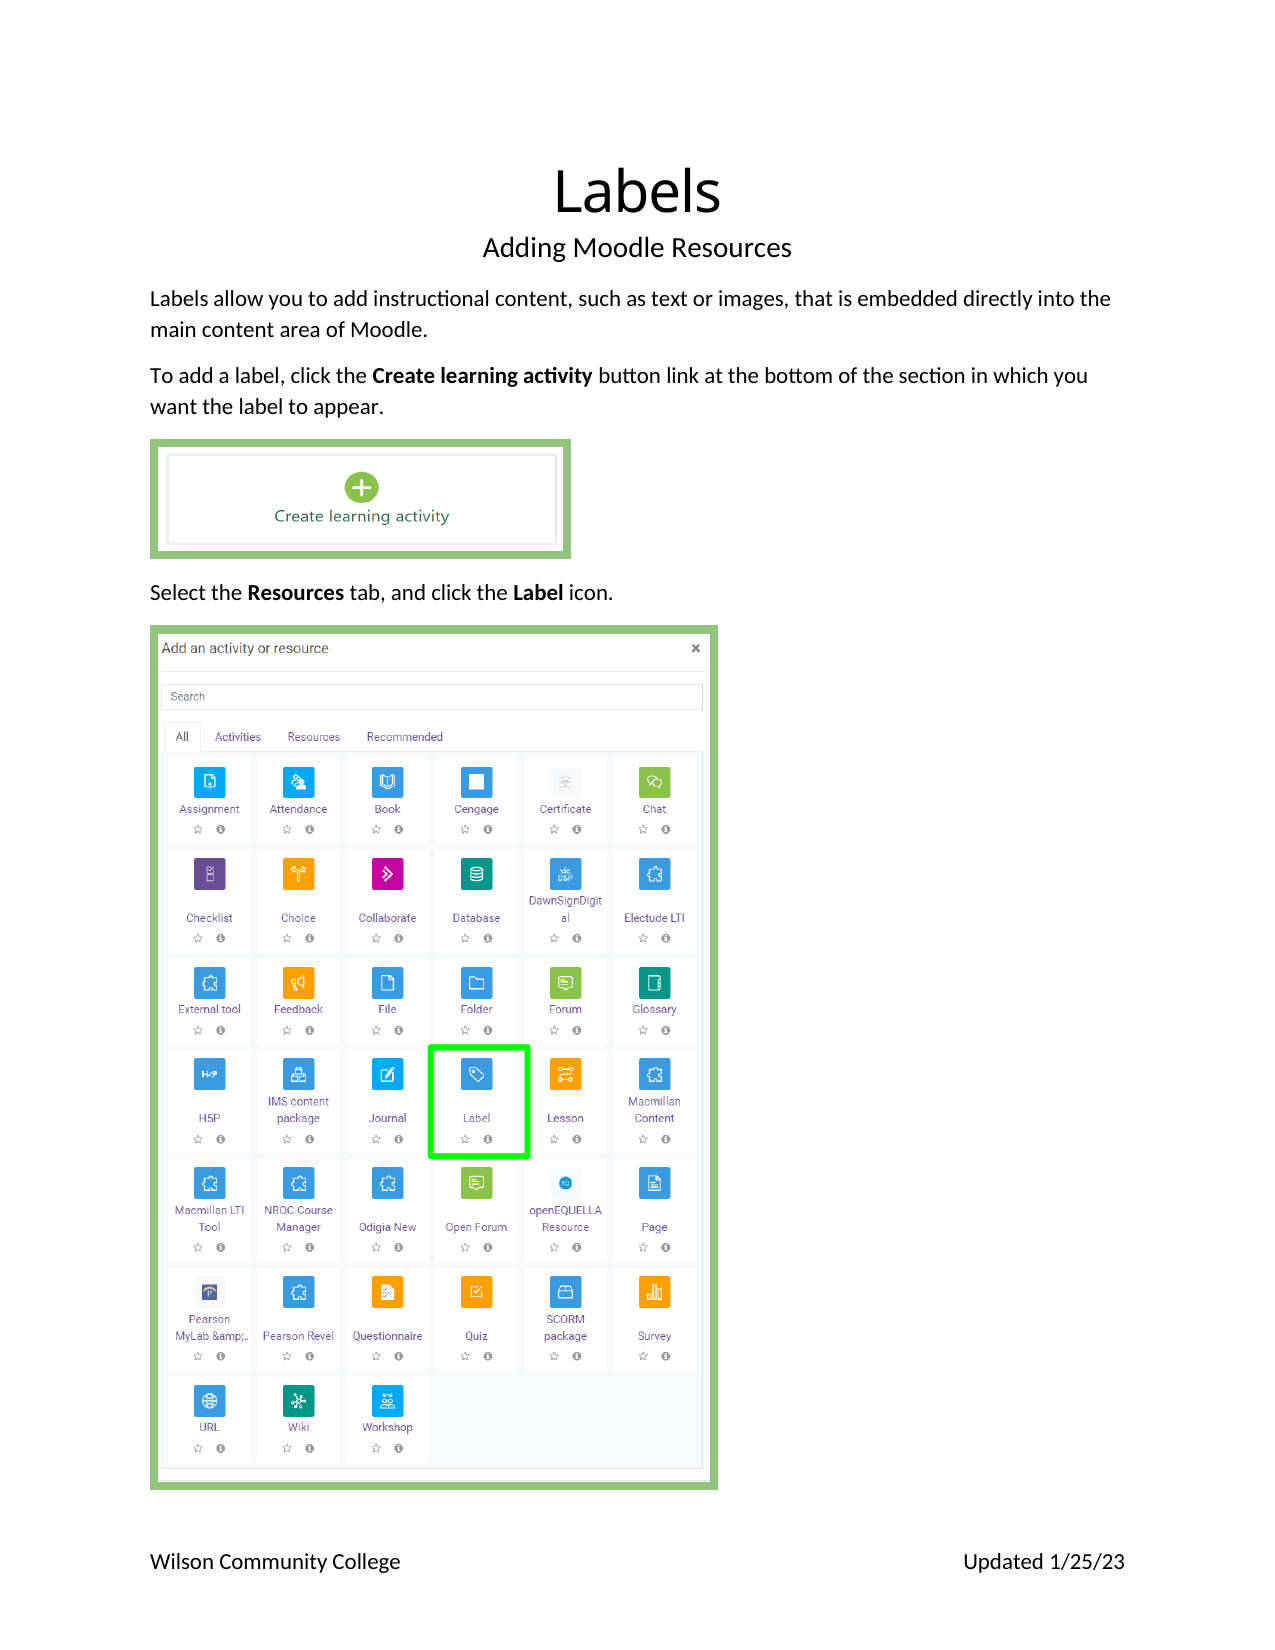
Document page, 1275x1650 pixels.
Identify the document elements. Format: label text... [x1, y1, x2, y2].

text Select the Resources tab, and click the Label icon. [150, 578, 1125, 606]
text To add a label, click the Create learning activity button link at the bottom of the section in which you want the label to appear. [150, 362, 1125, 420]
title Labels [150, 150, 1125, 229]
picture [158, 634, 710, 1482]
text Labels allow you to add instructional content, such as text or images, that is embedded directly into the main content area of Moodle. [150, 284, 1125, 343]
text Adding Moodle Resources [150, 229, 1125, 265]
picture [158, 447, 563, 551]
